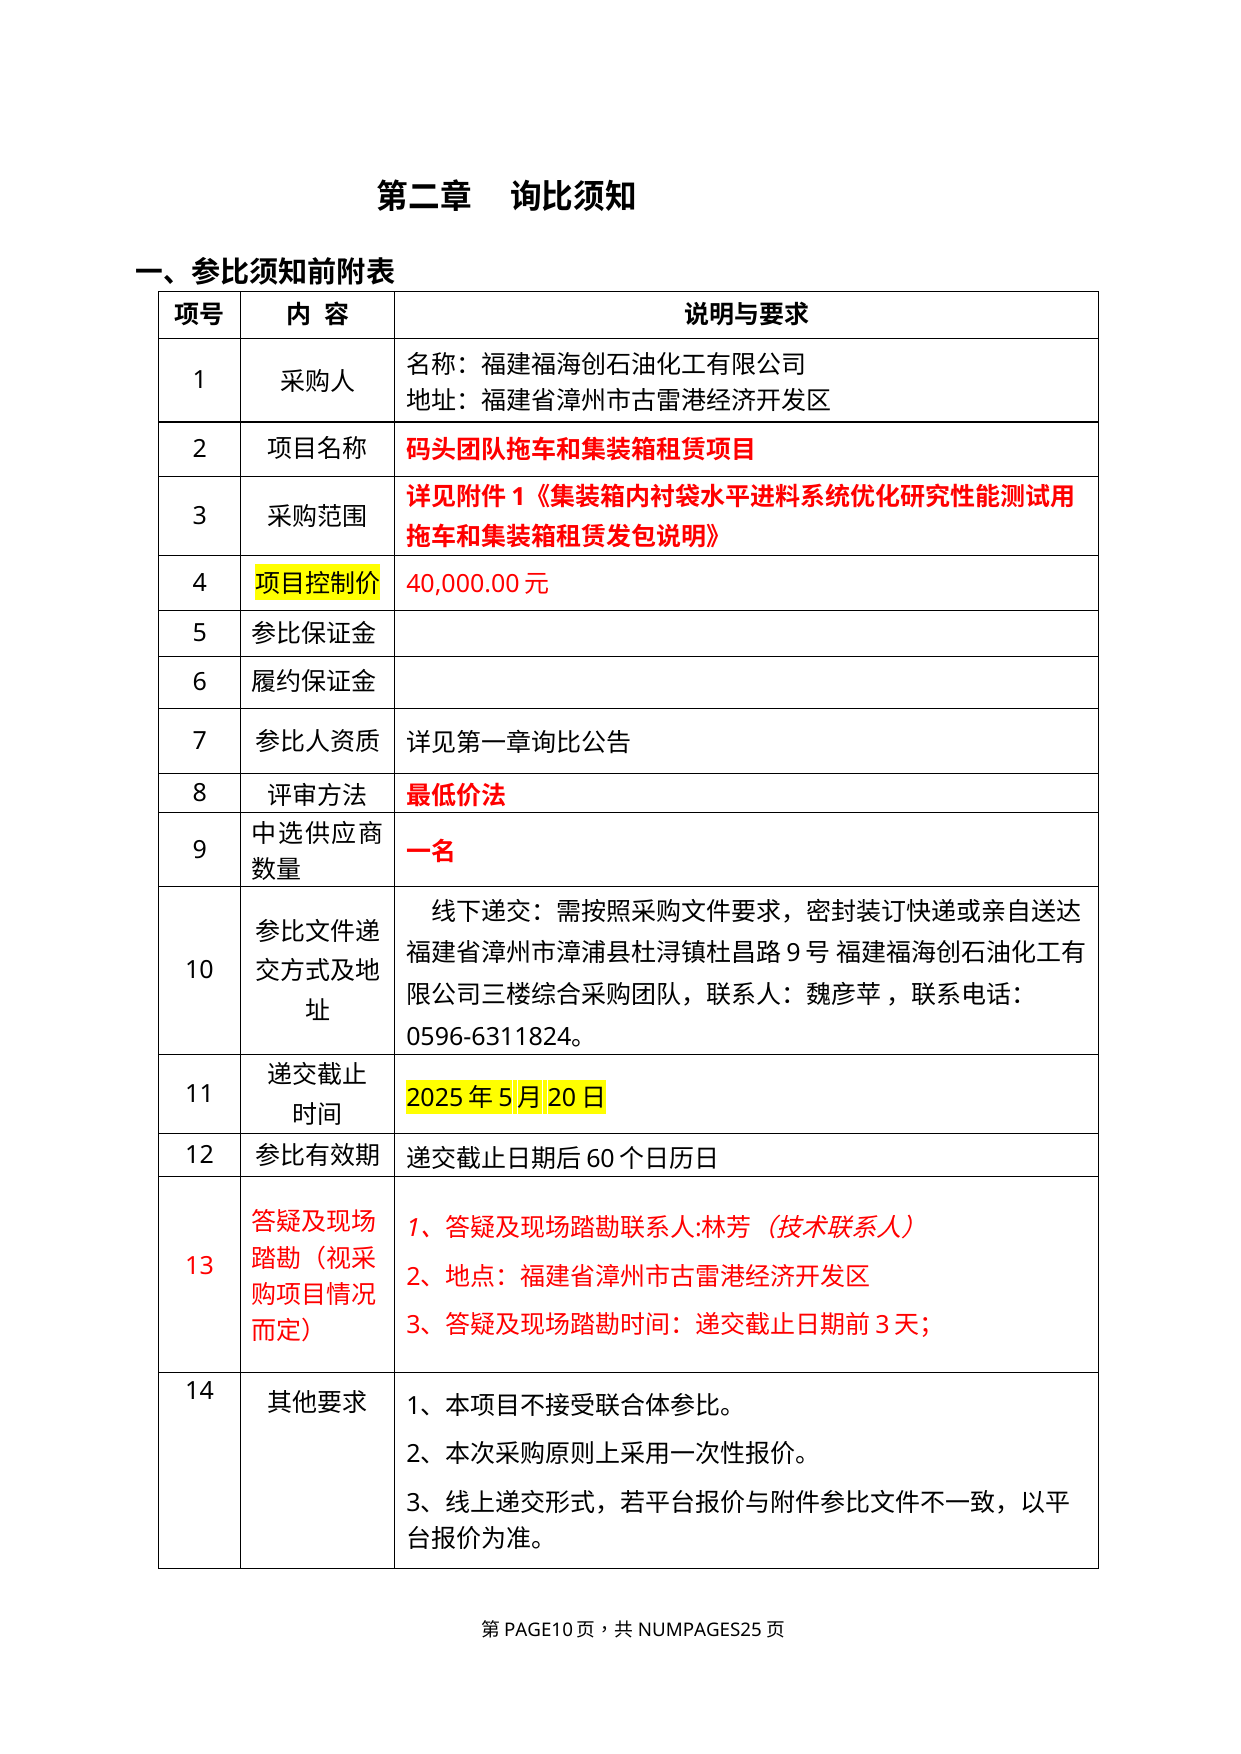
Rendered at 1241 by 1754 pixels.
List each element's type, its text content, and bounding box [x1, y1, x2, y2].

table_cell 采购范围 [241, 477, 394, 555]
table_cell 参比保证金 [241, 611, 394, 656]
table_cell [395, 611, 1098, 656]
table_cell 12 [159, 1134, 240, 1176]
table_cell 名称：福建福海创石油化工有限公司 地址：福建省漳州市古雷港经济开发区 [395, 339, 1098, 421]
table_cell 9 [159, 813, 240, 886]
table_cell 13 [159, 1177, 240, 1372]
table_cell 参比有效期 [241, 1134, 394, 1176]
table_cell 3 [159, 477, 240, 555]
table_cell 6 [159, 657, 240, 708]
table_cell 答疑及现场踏勘（视采购项目情况而定） [241, 1177, 394, 1372]
table_cell 详见第一章询比公告 [395, 709, 1098, 773]
table_cell [395, 657, 1098, 708]
table_cell 码头团队拖车和集装箱租赁项目 [395, 423, 1098, 476]
table_cell 线下递交：需按照采购文件要求，密封装订快递或亲自送达福建省漳州市漳浦县杜浔镇杜昌路9号 福建福海创石油化工有限公司三楼综合采购团队，联系人：魏彦苹 ，联系电话：0596-6311824。 [395, 887, 1098, 1053]
table_cell 1 [159, 339, 240, 421]
table_header 项号 [159, 292, 240, 338]
table_cell 采购人 [241, 339, 394, 421]
table_cell 最低价法 [395, 774, 1098, 812]
list 第二章 询比须知 [136, 169, 1121, 218]
table_cell 递交截止日期后60个日历日 [395, 1134, 1098, 1176]
table_cell 2 [159, 423, 240, 476]
table_cell 履约保证金 [241, 657, 394, 708]
table_cell 一名 [395, 813, 1098, 886]
table_cell 8 [159, 774, 240, 812]
table_cell 详见附件1《集装箱内衬袋水平进料系统优化研究性能测试用拖车和集装箱租赁发包说明》 [395, 477, 1098, 555]
table_cell 7 [159, 709, 240, 773]
table_cell 参比人资质 [241, 709, 394, 773]
table_cell 5 [159, 611, 240, 656]
table_cell 14 [159, 1373, 240, 1568]
table_header 内 容 [241, 292, 394, 338]
text 一、参比须知前附表 [135, 249, 1121, 291]
table_header 说明与要求 [395, 292, 1098, 338]
table_cell 4 [159, 556, 240, 609]
table_cell 其他要求 [241, 1373, 394, 1568]
table_cell 递交截止 时间 [241, 1055, 394, 1133]
table_cell 40,000.00元 [395, 556, 1098, 609]
table_cell 2025年5月20日 [395, 1055, 1098, 1133]
table_cell 评审方法 [241, 774, 394, 812]
table_cell 项目控制价 [241, 556, 394, 609]
table_cell 10 [159, 887, 240, 1053]
table_cell 11 [159, 1055, 240, 1133]
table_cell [395, 1373, 1098, 1568]
table_cell 项目名称 [241, 423, 394, 476]
table_cell 参比文件递交方式及地址 [241, 887, 394, 1053]
table_cell 答疑及现场踏勘联系人:林芳（技术联系人） 地点：福建省漳州市古雷港经济开发区 答疑及现场踏勘时间：递交截止日期前3天； [395, 1177, 1098, 1372]
